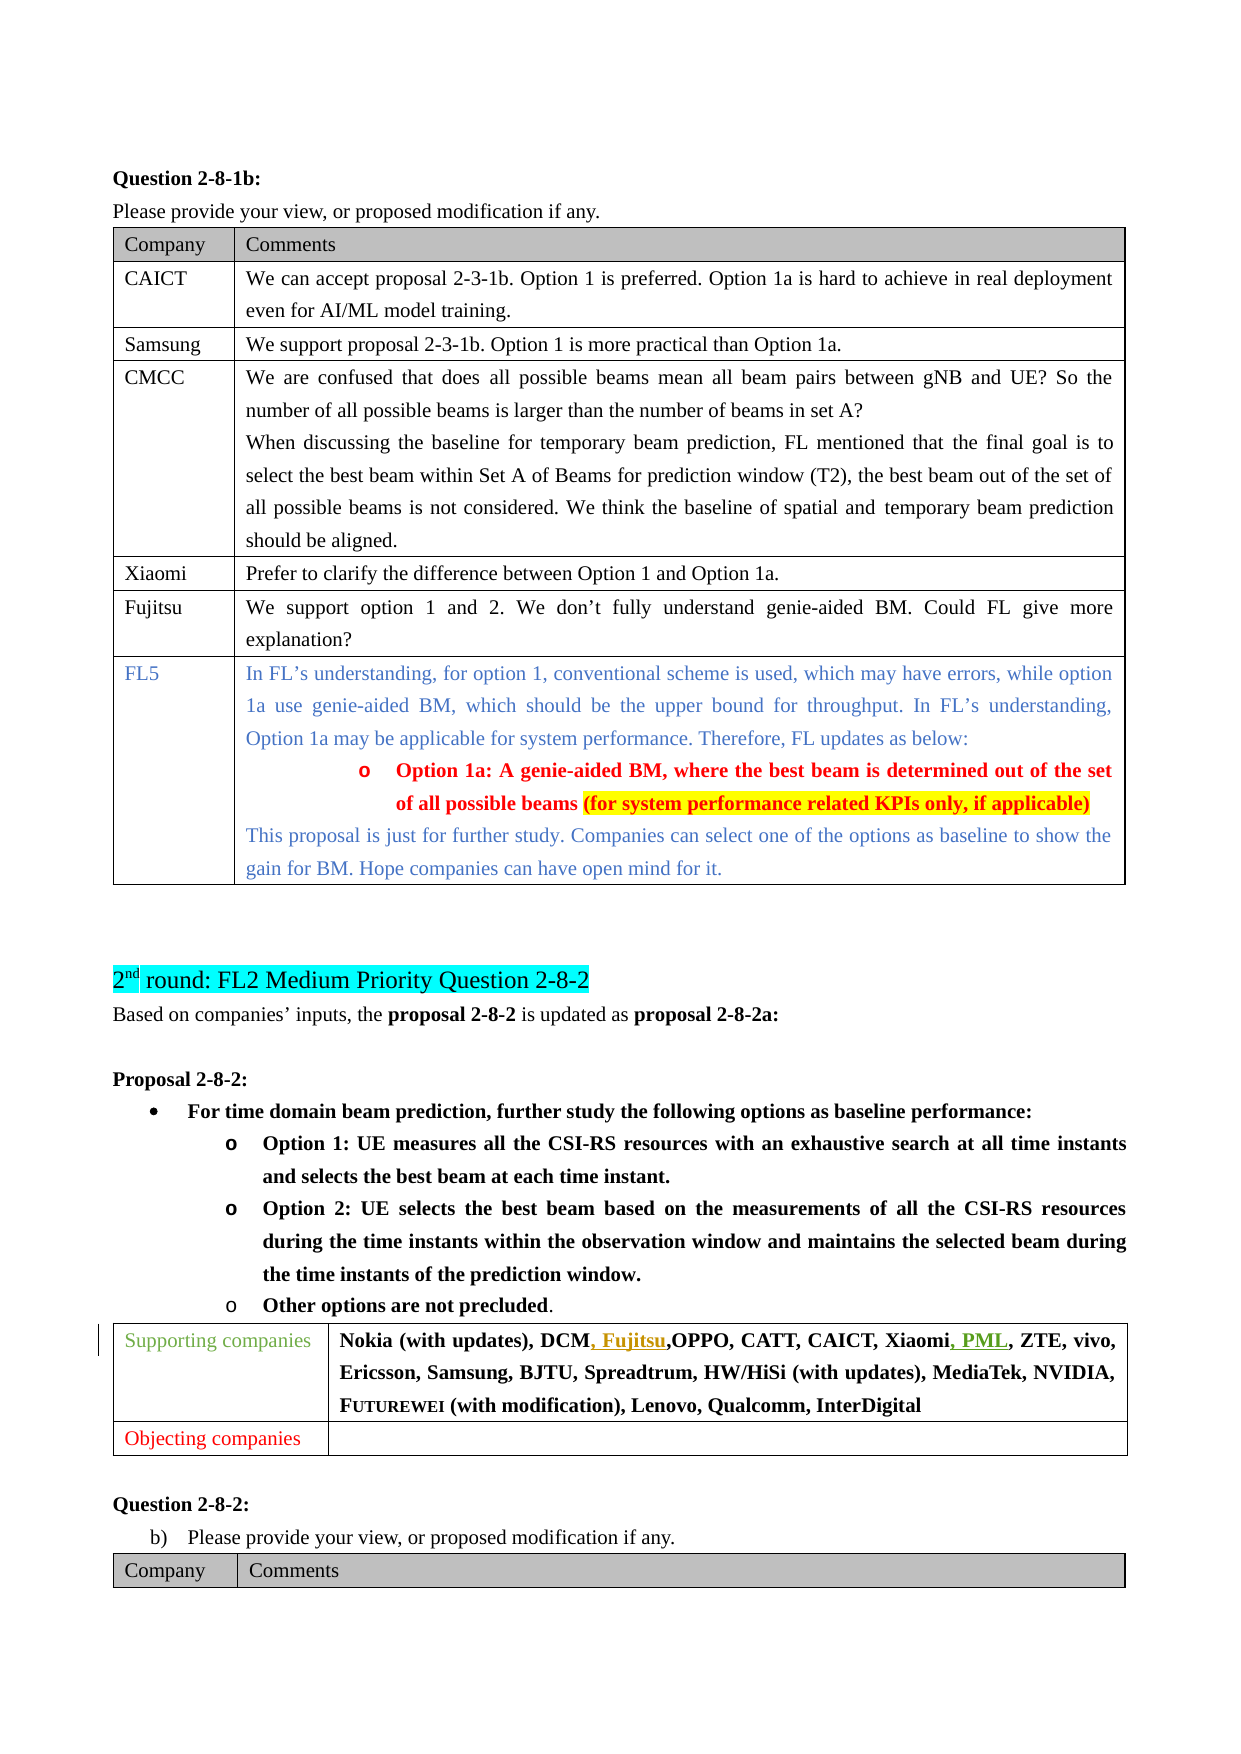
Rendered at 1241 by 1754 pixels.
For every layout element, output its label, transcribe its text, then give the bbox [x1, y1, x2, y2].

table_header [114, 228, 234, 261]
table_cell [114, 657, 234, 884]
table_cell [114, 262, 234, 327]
text Question 2-8-1b: [112, 162, 1128, 194]
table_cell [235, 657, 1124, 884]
text Question 2-8-2: [112, 1488, 1128, 1521]
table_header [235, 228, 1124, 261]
subtitle 2nd round: FL2 Medium Priority Question 2-8-2 [112, 963, 1128, 995]
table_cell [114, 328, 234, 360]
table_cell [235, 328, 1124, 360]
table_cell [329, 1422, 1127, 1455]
list For time domain beam prediction, further study the following options as baseline performance: [150, 1095, 1128, 1128]
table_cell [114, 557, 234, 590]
text Please provide your view, or proposed modification if any. [112, 194, 1128, 227]
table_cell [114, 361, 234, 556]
text Based on companies’ inputs, the proposal 2-8-2 is updated as proposal 2-8-2a: [112, 998, 1128, 1030]
text Proposal 2-8-2: [112, 1063, 1128, 1095]
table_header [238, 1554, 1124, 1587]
list Option 2: UE selects the best beam based on the measurements of all the CSI-RS resources during the time instants within the observation window and maintains the selected beam during the time instants of the prediction window. [225, 1193, 1128, 1290]
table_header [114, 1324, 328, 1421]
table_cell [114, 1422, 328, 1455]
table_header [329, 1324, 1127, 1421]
list Option 1: UE measures all the CSI-RS resources with an exhaustive search at all time instants and selects the best beam at each time instant. [225, 1128, 1128, 1193]
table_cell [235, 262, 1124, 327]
list Other options are not precluded. [225, 1290, 1128, 1323]
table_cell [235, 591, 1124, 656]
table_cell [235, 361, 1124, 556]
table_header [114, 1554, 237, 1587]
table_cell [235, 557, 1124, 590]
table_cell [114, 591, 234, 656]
list Please provide your view, or proposed modification if any. [150, 1521, 1128, 1553]
